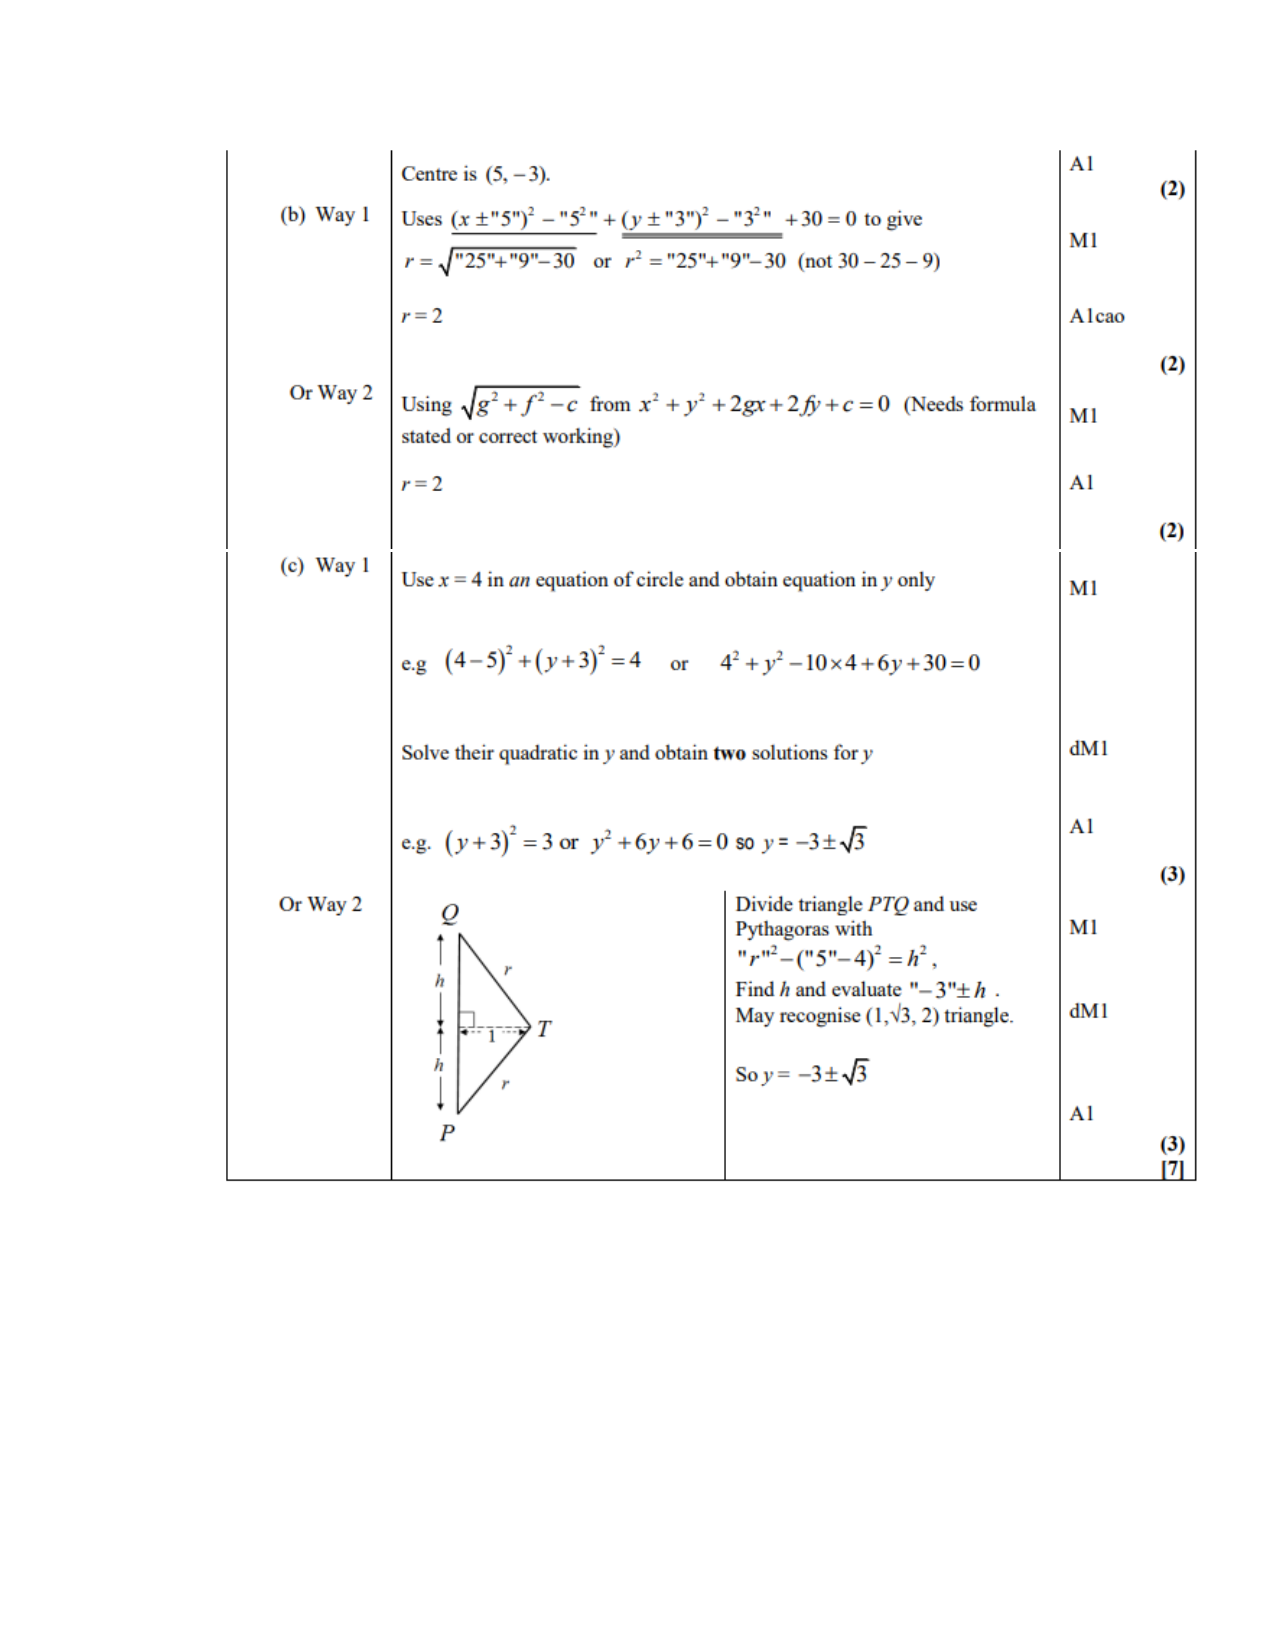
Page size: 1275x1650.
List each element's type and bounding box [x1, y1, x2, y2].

picture [225, 150, 1200, 549]
picture [225, 552, 1200, 1184]
